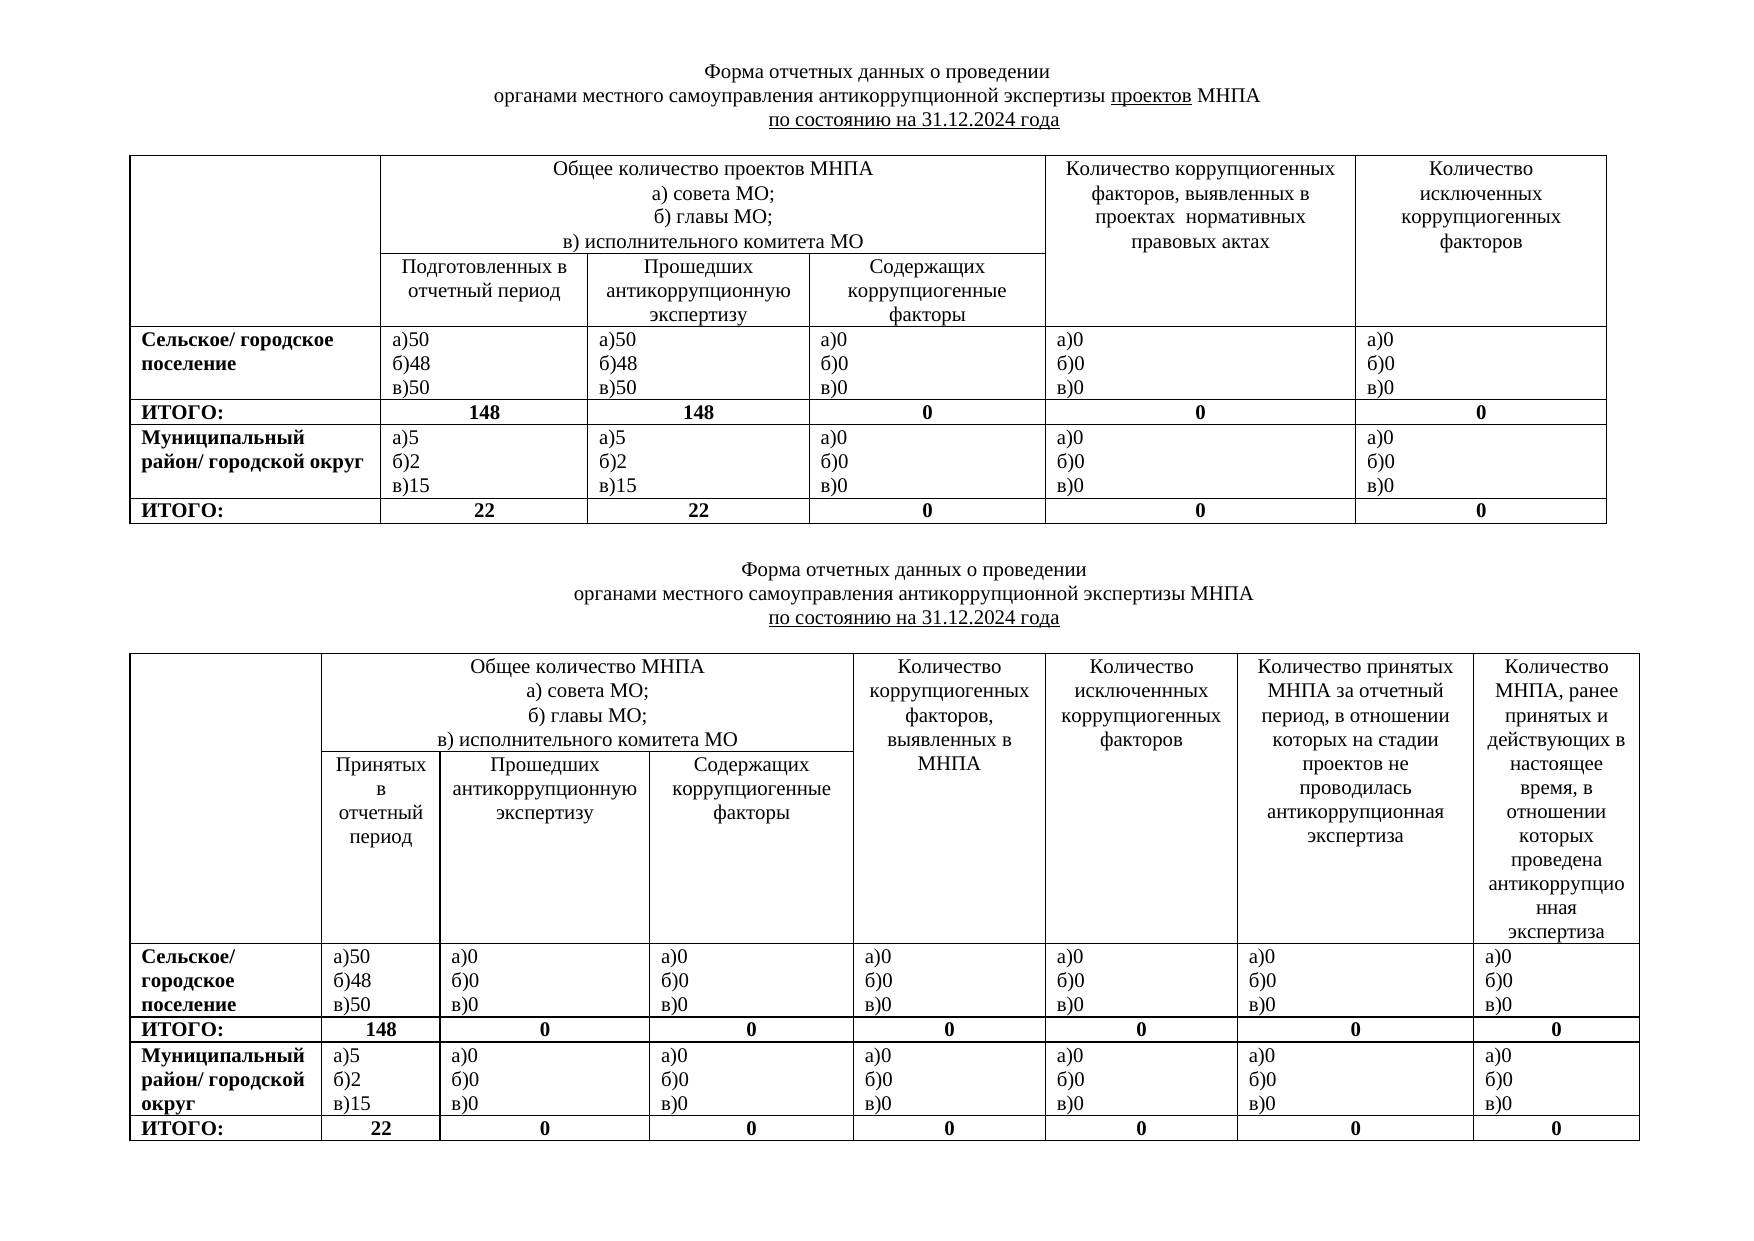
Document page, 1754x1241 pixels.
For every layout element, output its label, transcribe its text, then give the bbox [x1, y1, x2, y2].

text по состоянию на 31.12.2024 года [118, 107, 1636, 131]
table_cell ИТОГО: [131, 499, 380, 522]
table_header [131, 156, 380, 326]
table_cell а)0 б)0 в)0 [1046, 327, 1355, 399]
table_cell а)0 б)0 в)0 [441, 1043, 649, 1115]
table_cell а)5 б)2 в)15 [588, 425, 809, 497]
text органами местного самоуправления антикоррупционной экспертизы МНПА [118, 581, 1636, 605]
table_cell Прошедших антикоррупционную экспертизу [441, 752, 649, 943]
table_cell 0 [1046, 1018, 1237, 1041]
table_cell Принятых в отчетный период [322, 752, 439, 943]
table_header [131, 654, 321, 943]
table_cell а)0 б)0 в)0 [1046, 1043, 1237, 1115]
table_cell 22 [322, 1116, 439, 1140]
table_cell а)0 б)0 в)0 [650, 944, 853, 1016]
table_cell Содержащих коррупциогенные факторы [810, 254, 1045, 326]
table_cell 0 [854, 1116, 1045, 1140]
table_header Общее количество МНПА а) совета МО; б) главы МО; в) исполнительного комитета МО [322, 654, 853, 751]
text по состоянию на 31.12.2024 года [118, 605, 1636, 629]
table_cell 0 [650, 1018, 853, 1041]
table_header Количество принятых МНПА за отчетный период, в отношении которых на стадии проектов не проводилась антикоррупционная экспертиза [1238, 654, 1473, 943]
table_cell 0 [1474, 1116, 1639, 1140]
table_cell 0 [1356, 400, 1606, 424]
table_cell а)0 б)0 в)0 [1046, 425, 1355, 497]
text Форма отчетных данных о проведении [118, 59, 1636, 83]
table_header Количество исключенных коррупциогенных факторов [1356, 156, 1606, 326]
table_cell 0 [810, 400, 1045, 424]
table_cell а)0 б)0 в)0 [1238, 1043, 1473, 1115]
table_cell 148 [381, 400, 587, 424]
table_cell а)0 б)0 в)0 [650, 1043, 853, 1115]
table_cell 0 [854, 1018, 1045, 1041]
table_cell ИТОГО: [131, 400, 380, 424]
table_cell 0 [1238, 1018, 1473, 1041]
table_cell 22 [588, 499, 809, 522]
table_cell а)0 б)0 в)0 [1474, 944, 1639, 1016]
table_cell ИТОГО: [131, 1116, 321, 1140]
table_cell 0 [1356, 499, 1606, 522]
table_cell а)5 б)2 в)15 [381, 425, 587, 497]
table_cell Муниципальный район/ городской округ [131, 425, 380, 497]
table_cell 0 [810, 499, 1045, 522]
table_header Количество МНПА, ранее принятых и действующих в настоящее время, в отношении которых проведена антикоррупционная экспертиза [1474, 654, 1639, 943]
table_cell Сельское/ городское поселение [131, 327, 380, 399]
table_header Количество коррупциогенных факторов, выявленных в МНПА [854, 654, 1045, 943]
table_cell а)0 б)0 в)0 [1356, 425, 1606, 497]
table_cell а)0 б)0 в)0 [1474, 1043, 1639, 1115]
table_cell а)0 б)0 в)0 [854, 944, 1045, 1016]
table_cell 0 [1238, 1116, 1473, 1140]
table_cell 0 [1046, 1116, 1237, 1140]
table_cell ИТОГО: [131, 1018, 321, 1041]
text Форма отчетных данных о проведении [118, 557, 1636, 581]
table_cell 0 [1046, 400, 1355, 424]
table_cell 148 [588, 400, 809, 424]
table_cell Муниципальный район/ городской округ [131, 1043, 321, 1115]
text органами местного самоуправления антикоррупционной экспертизы проектов МНПА [118, 83, 1636, 107]
table_cell а)50 б)48 в)50 [381, 327, 587, 399]
table_header Количество коррупциогенных факторов, выявленных в проектах нормативных правовых актах [1046, 156, 1355, 326]
table_cell Прошедших антикоррупционную экспертизу [588, 254, 809, 326]
table_cell 0 [650, 1116, 853, 1140]
table_cell 0 [1474, 1018, 1639, 1041]
table_cell а)50 б)48 в)50 [322, 944, 439, 1016]
table_cell Сельское/ городское поселение [131, 944, 321, 1016]
table_cell а)0 б)0 в)0 [854, 1043, 1045, 1115]
table_cell а)0 б)0 в)0 [810, 327, 1045, 399]
table_cell 22 [381, 499, 587, 522]
table_cell 0 [441, 1018, 649, 1041]
table_header Количество исключеннных коррупциогенных факторов [1046, 654, 1237, 943]
table_cell а)0 б)0 в)0 [441, 944, 649, 1016]
table_header Общее количество проектов МНПА а) совета МО; б) главы МО; в) исполнительного комитета МО [381, 156, 1045, 253]
table_cell а)5 б)2 в)15 [322, 1043, 439, 1115]
table_cell 0 [1046, 499, 1355, 522]
table_cell а)0 б)0 в)0 [1238, 944, 1473, 1016]
table_cell а)0 б)0 в)0 [1356, 327, 1606, 399]
table_cell 148 [322, 1018, 439, 1041]
table_cell 0 [441, 1116, 649, 1140]
table_cell Содержащих коррупциогенные факторы [650, 752, 853, 943]
table_cell а)0 б)0 в)0 [1046, 944, 1237, 1016]
table_cell а)0 б)0 в)0 [810, 425, 1045, 497]
table_cell а)50 б)48 в)50 [588, 327, 809, 399]
table_cell Подготовленных в отчетный период [381, 254, 587, 326]
